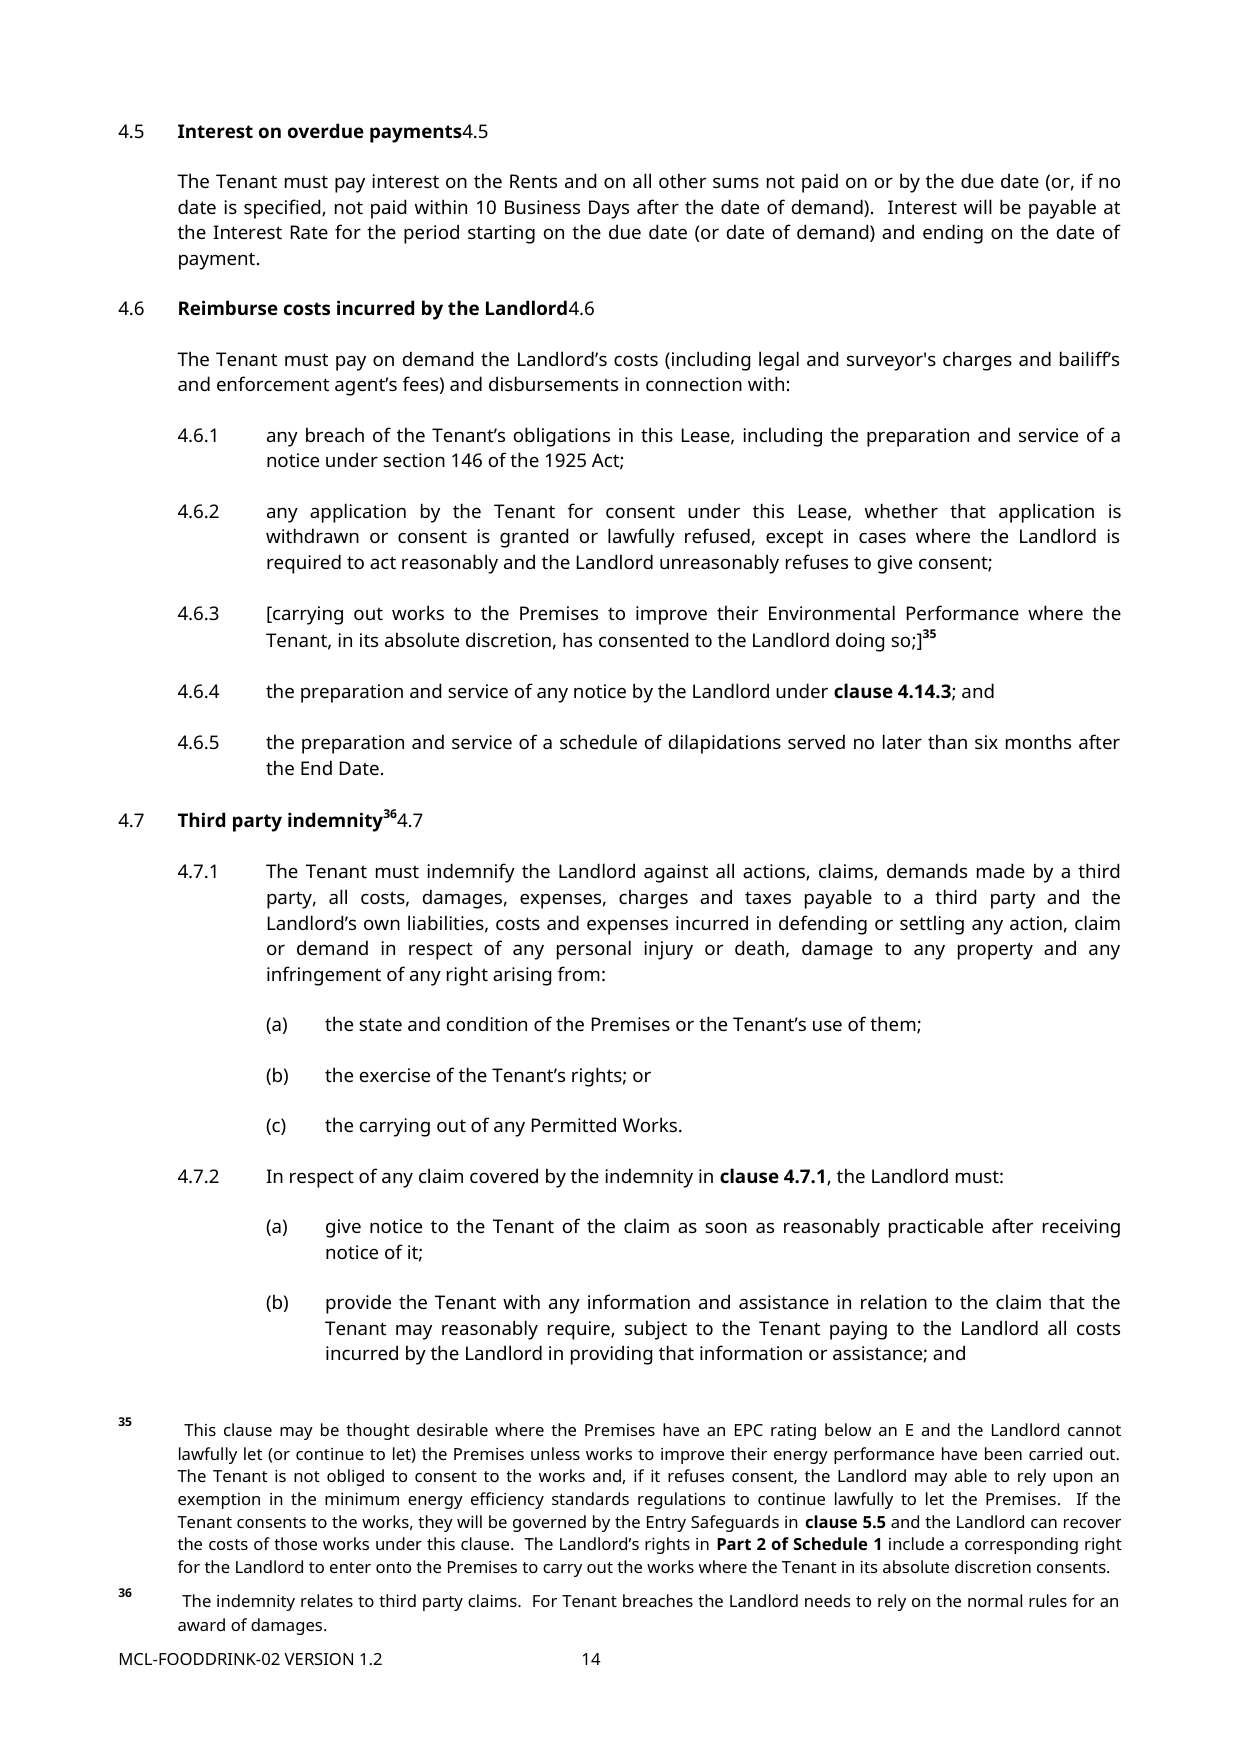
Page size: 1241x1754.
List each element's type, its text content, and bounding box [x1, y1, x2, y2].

text provide the Tenant with any information and assistance in relation to the claim that the Tenant may reasonably require, subject to the Tenant paying to the Landlord all costs incurred by the Landlord in providing that information or assistance; and [266, 1289, 1122, 1366]
text any breach of the Tenant’s obligations in this Lease, including the preparation and service of a notice under section 146 of the 1925 Act; [177, 422, 1122, 473]
text the exercise of the Tenant’s rights; or [266, 1062, 1122, 1087]
text The Tenant must pay interest on the Rents and on all other sums not paid on or by the due date (or, if no date is specified, not paid within 10 Business Days after the date of demand). Interest will be payable at the Interest Rate for the period starting on the due date (or date of demand) and ending on the date of payment. [177, 169, 1122, 271]
text The Tenant must pay on demand the Landlord’s costs (including legal and surveyor's charges and bailiff’s and enforcement agent’s fees) and disbursements in connection with: [177, 346, 1122, 397]
text The Tenant must indemnify the Landlord against all actions, claims, demands made by a third party, all costs, damages, expenses, charges and taxes payable to a third party and the Landlord’s own liabilities, costs and expenses incurred in defending or settling any action, claim or demand in respect of any personal injury or death, damage to any property and any infringement of any right arising from: [177, 859, 1122, 986]
text the state and condition of the Premises or the Tenant’s use of them; [266, 1011, 1122, 1037]
text the preparation and service of any notice by the Landlord under clause 4.14.3; and [177, 679, 1122, 704]
text any application by the Tenant for consent under this Lease, whether that application is withdrawn or consent is granted or lawfully refused, except in cases where the Landlord is required to act reasonably and the Landlord unreasonably refuses to give consent; [177, 498, 1122, 575]
text give notice to the Tenant of the claim as soon as reasonably practicable after receiving notice of it; [266, 1213, 1122, 1264]
text In respect of any claim covered by the indemnity in clause 4.7.1, the Landlord must: [177, 1163, 1122, 1188]
text the preparation and service of a schedule of dilapidations served no later than six months after the End Date. [177, 729, 1122, 780]
text [carrying out works to the Premises to improve their Environmental Performance where the Tenant, in its absolute discretion, has consented to the Landlord doing so;] [177, 600, 1122, 654]
text the carrying out of any Permitted Works. [266, 1112, 1122, 1138]
